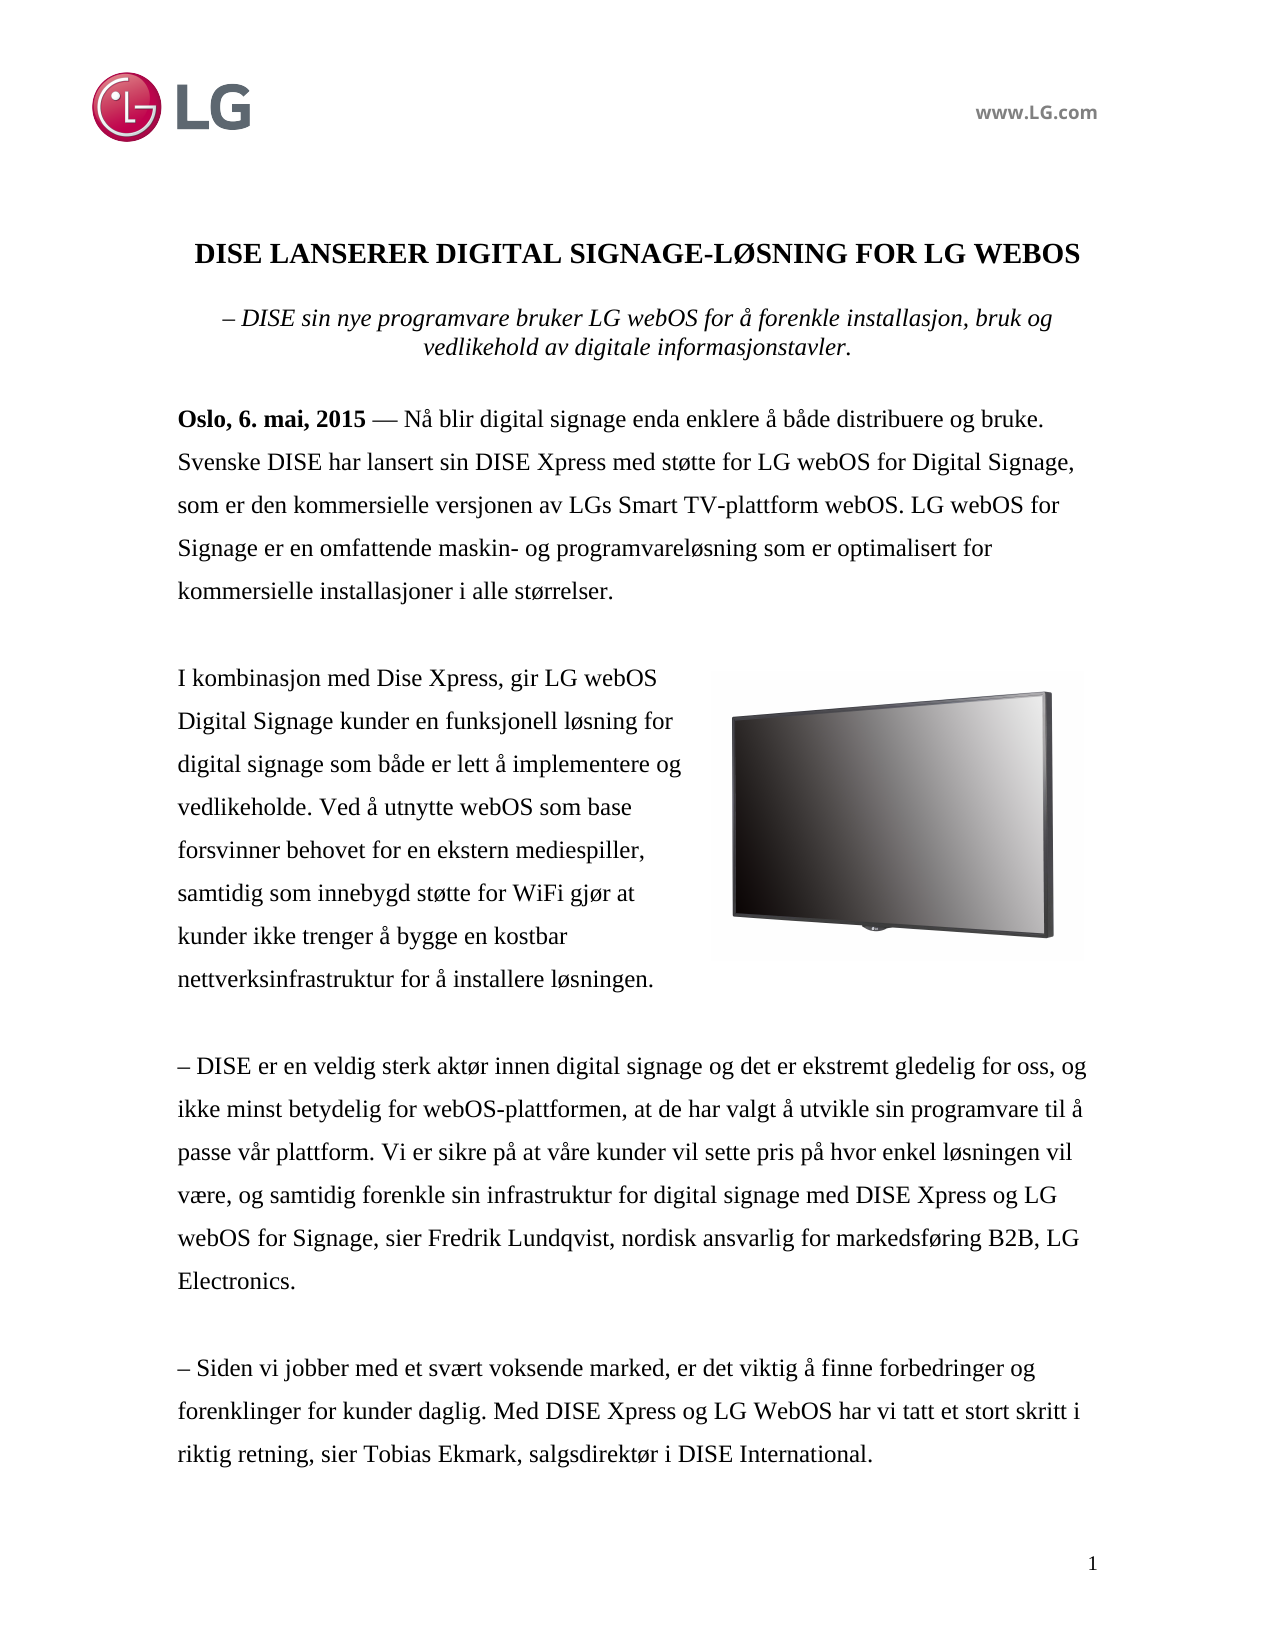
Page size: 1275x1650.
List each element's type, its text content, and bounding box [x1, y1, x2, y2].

text – DISE er en veldig sterk aktør innen digital signage og det er ekstremt gledelig for oss, og ikke minst betydelig for webOS-plattformen, at de har valgt å utvikle sin programvare til å passe vår plattform. Vi er sikre på at våre kunder vil sette pris på hvor enkel løsningen vil være, og samtidig forenkle sin infrastruktur for digital signage med DISE Xpress og LG webOS for Signage, sier Fredrik Lundqvist, nordisk ansvarlig for markedsføring B2B, LG Electronics. [177, 1051, 1098, 1295]
picture [711, 671, 1085, 961]
picture [90, 70, 252, 143]
text Oslo, 6. mai, 2015 — Nå blir digital signage enda enklere å både distribuere og bruke. Svenske DISE har lansert sin DISE Xpress med støtte for LG webOS for Digital Signage, som er den kommersielle versjonen av LGs Smart TV-plattform webOS. LG webOS for Signage er en omfattende maskin- og programvareløsning som er optimalisert for kommersielle installasjoner i alle størrelser. [177, 404, 1098, 605]
text – Siden vi jobber med et svært voksende marked, er det viktig å finne forbedringer og forenklinger for kunder daglig. Med DISE Xpress og LG WebOS har vi tatt et stort skritt i riktig retning, sier Tobias Ekmark, salgsdirektør i DISE International. [177, 1353, 1098, 1468]
text DISE LANSEReR DIGITAL SIGNAGE-løsning FoR LG WEBOS – DISE sin nye programvare bruker LG webOS for å forenkle installasjon, bruk og vedlikehold av digitale informasjonstavler. [177, 236, 1098, 361]
